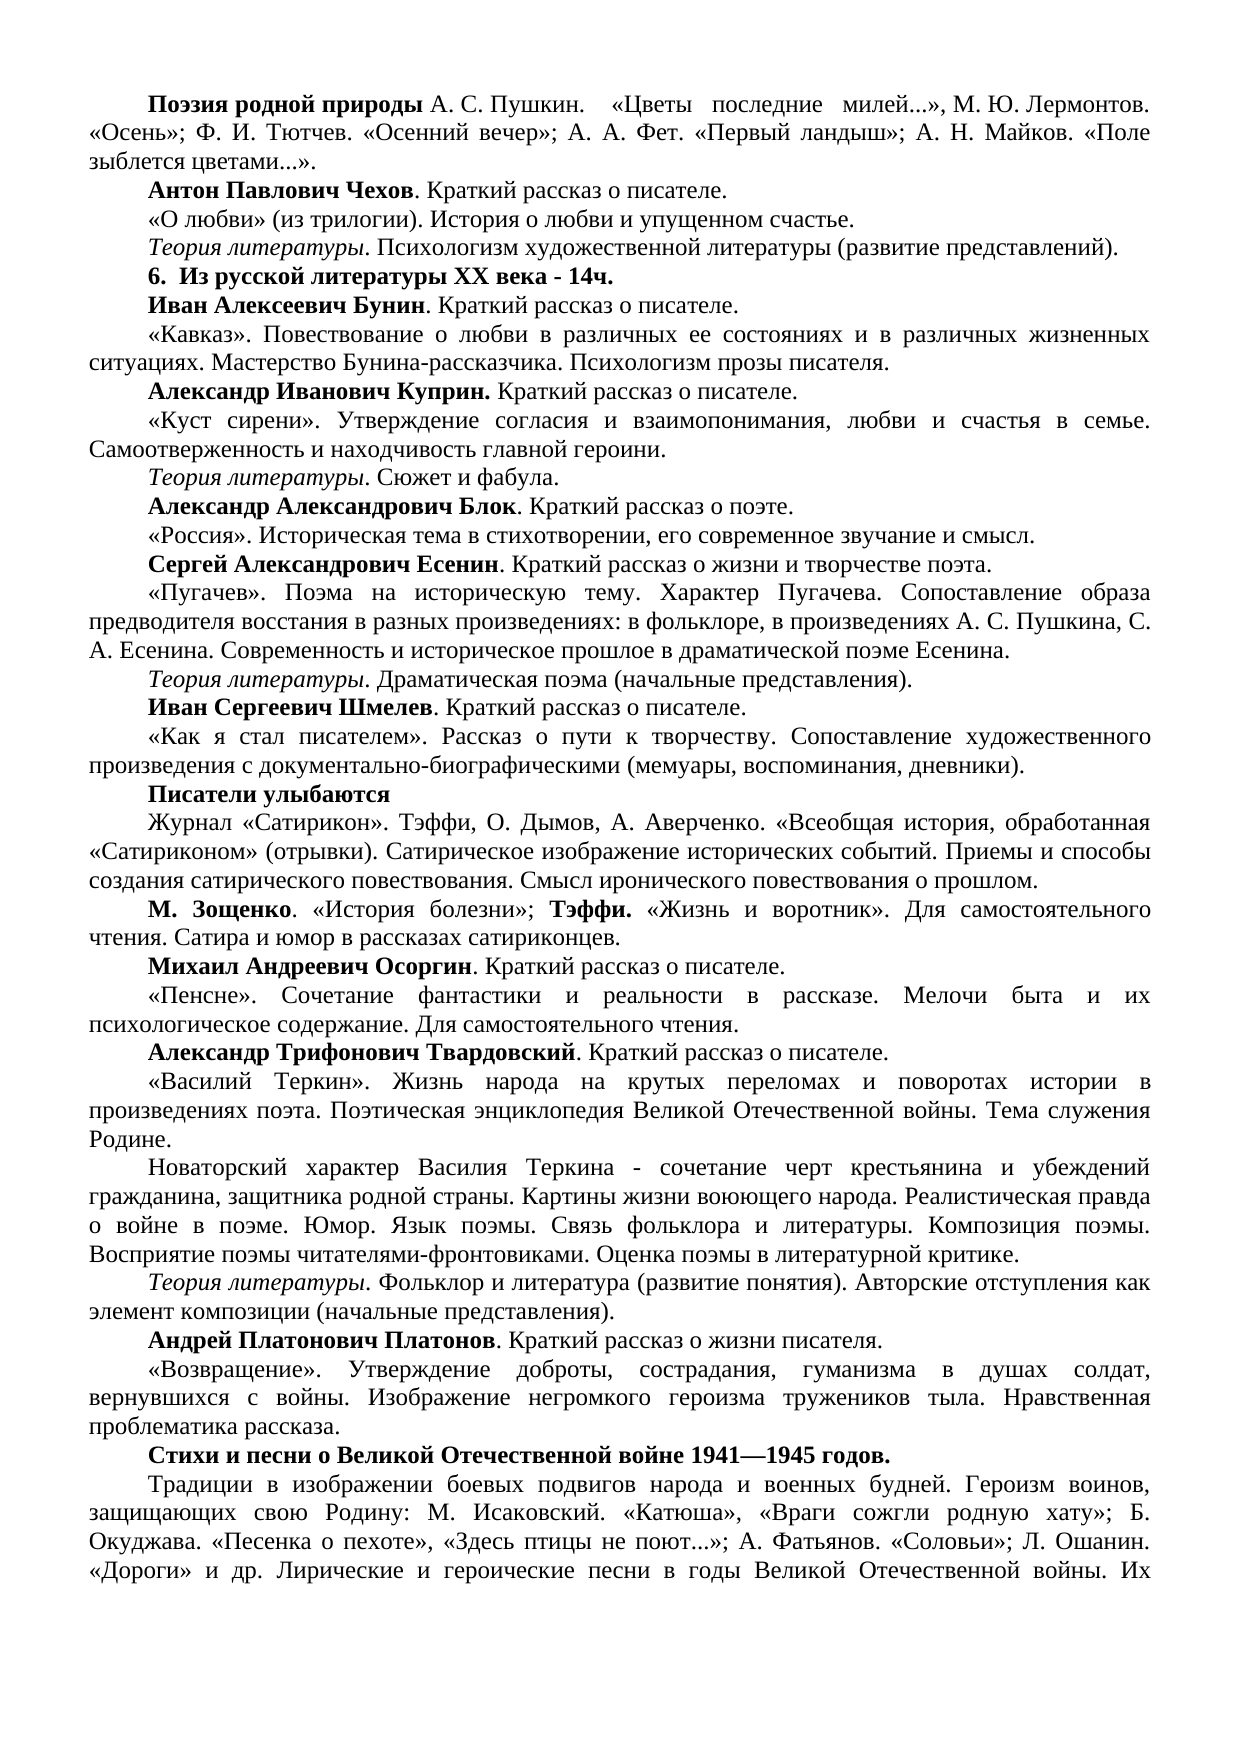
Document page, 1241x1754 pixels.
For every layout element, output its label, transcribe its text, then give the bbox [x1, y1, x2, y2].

text Сергей Александрович Есенин. Краткий рассказ о жизни и творчестве поэта. [89, 549, 1152, 577]
text «Как я стал писателем». Рассказ о пути к творчеству. Сопоставление художественного произведения с документально-биографическими (мемуары, воспоминания, дневники). [89, 721, 1152, 779]
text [89, 1469, 1152, 1584]
text «Василий Теркин». Жизнь народа на крутых переломах и поворотах истории в произведениях поэта. Поэтическая энциклопедия Великой Отечественной войны. Тема служения Родине. [89, 1066, 1152, 1152]
text Теория литературы. Фольклор и литература (развитие понятия). Авторские отступления как элемент композиции (начальные представления). [89, 1267, 1152, 1325]
text Александр Иванович Куприн. Краткий рассказ о писателе. [89, 376, 1152, 405]
text Теория литературы. Сюжет и фабула. [89, 462, 1152, 491]
text Поэзия родной природы А. С. Пушкин. «Цветы последние милей...», М. Ю. Лермонтов. «Осень»; Ф. И. Тютчев. «Осенний вечер»; А. А. Фет. «Первый ландыш»; А. Н. Майков. «Поле зыблется цветами...». [89, 89, 1152, 175]
text «Пугачев». Поэма на историческую тему. Характер Пугачева. Сопоставление образа предводителя восстания в разных произведениях: в фольклоре, в произведениях А. С. Пушкина, С. А. Есенина. Современность и историческое прошлое в драматической поэме Есенина. [89, 577, 1152, 664]
text Теория литературы. Психологизм художественной литературы (развитие представлений). [89, 232, 1152, 261]
text «О любви» (из трилогии). История о любви и упущенном счастье. [89, 204, 1152, 232]
text Новаторский характер Василия Теркина - сочетание черт крестьянина и убеждений гражданина, защитника родной страны. Картины жизни воюющего народа. Реалистическая правда о войне в поэме. Юмор. Язык поэмы. Связь фольклора и литературы. Композиция поэмы. Восприятие поэмы читателями-фронтовиками. Оценка поэмы в литературной критике. [89, 1152, 1152, 1267]
text Александр Трифонович Твардовский. Краткий рассказ о писателе. [89, 1037, 1152, 1066]
text «Кавказ». Повествование о любви в различных ее состояниях и в различных жизненных ситуациях. Мастерство Бунина-рассказчика. Психологизм прозы писателя. [89, 319, 1152, 376]
text Андрей Платонович Платонов. Краткий рассказ о жизни писателя. [89, 1325, 1152, 1354]
text Александр Александрович Блок. Краткий рассказ о поэте. [89, 491, 1152, 520]
text М. Зощенко. «История болезни»; Тэффи. «Жизнь и воротник». Для самостоятельного чтения. Сатира и юмор в рассказах сатириконцев. [89, 894, 1152, 951]
text Стихи и песни о Великой Отечественной войне 1941—1945 годов. [89, 1440, 1152, 1469]
text «Пенсне». Сочетание фантастики и реальности в рассказе. Мелочи быта и их психологическое содержание. Для самостоятельного чтения. [89, 980, 1152, 1037]
text Иван Сергеевич Шмелев. Краткий рассказ о писателе. [89, 692, 1152, 721]
text 6. Из русской литературы XX века - 14ч. [89, 261, 1152, 290]
text Писатели улыбаются [89, 779, 1152, 807]
text Антон Павлович Чехов. Краткий рассказ о писателе. [89, 175, 1152, 204]
text «Россия». Историческая тема в стихотворении, его современное звучание и смысл. [89, 520, 1152, 549]
text Журнал «Сатирикон». Тэффи, О. Дымов, А. Аверченко. «Всеобщая история, обработанная «Сатириконом» (отрывки). Сатирическое изображение исторических событий. Приемы и способы создания сатирического повествования. Смысл иронического повествования о прошлом. [89, 807, 1152, 894]
text «Куст сирени». Утверждение согласия и взаимопонимания, любви и счастья в семье. Самоотверженность и находчивость главной героини. [89, 405, 1152, 462]
text Иван Алексеевич Бунин. Краткий рассказ о писателе. [89, 290, 1152, 319]
text Михаил Андреевич Осоргин. Краткий рассказ о писателе. [89, 951, 1152, 980]
text Теория литературы. Драматическая поэма (начальные представления). [89, 664, 1152, 692]
text «Возвращение». Утверждение доброты, сострадания, гуманизма в душах солдат, вернувшихся с войны. Изображение негромкого героизма тружеников тыла. Нравственная проблематика рассказа. [89, 1354, 1152, 1440]
